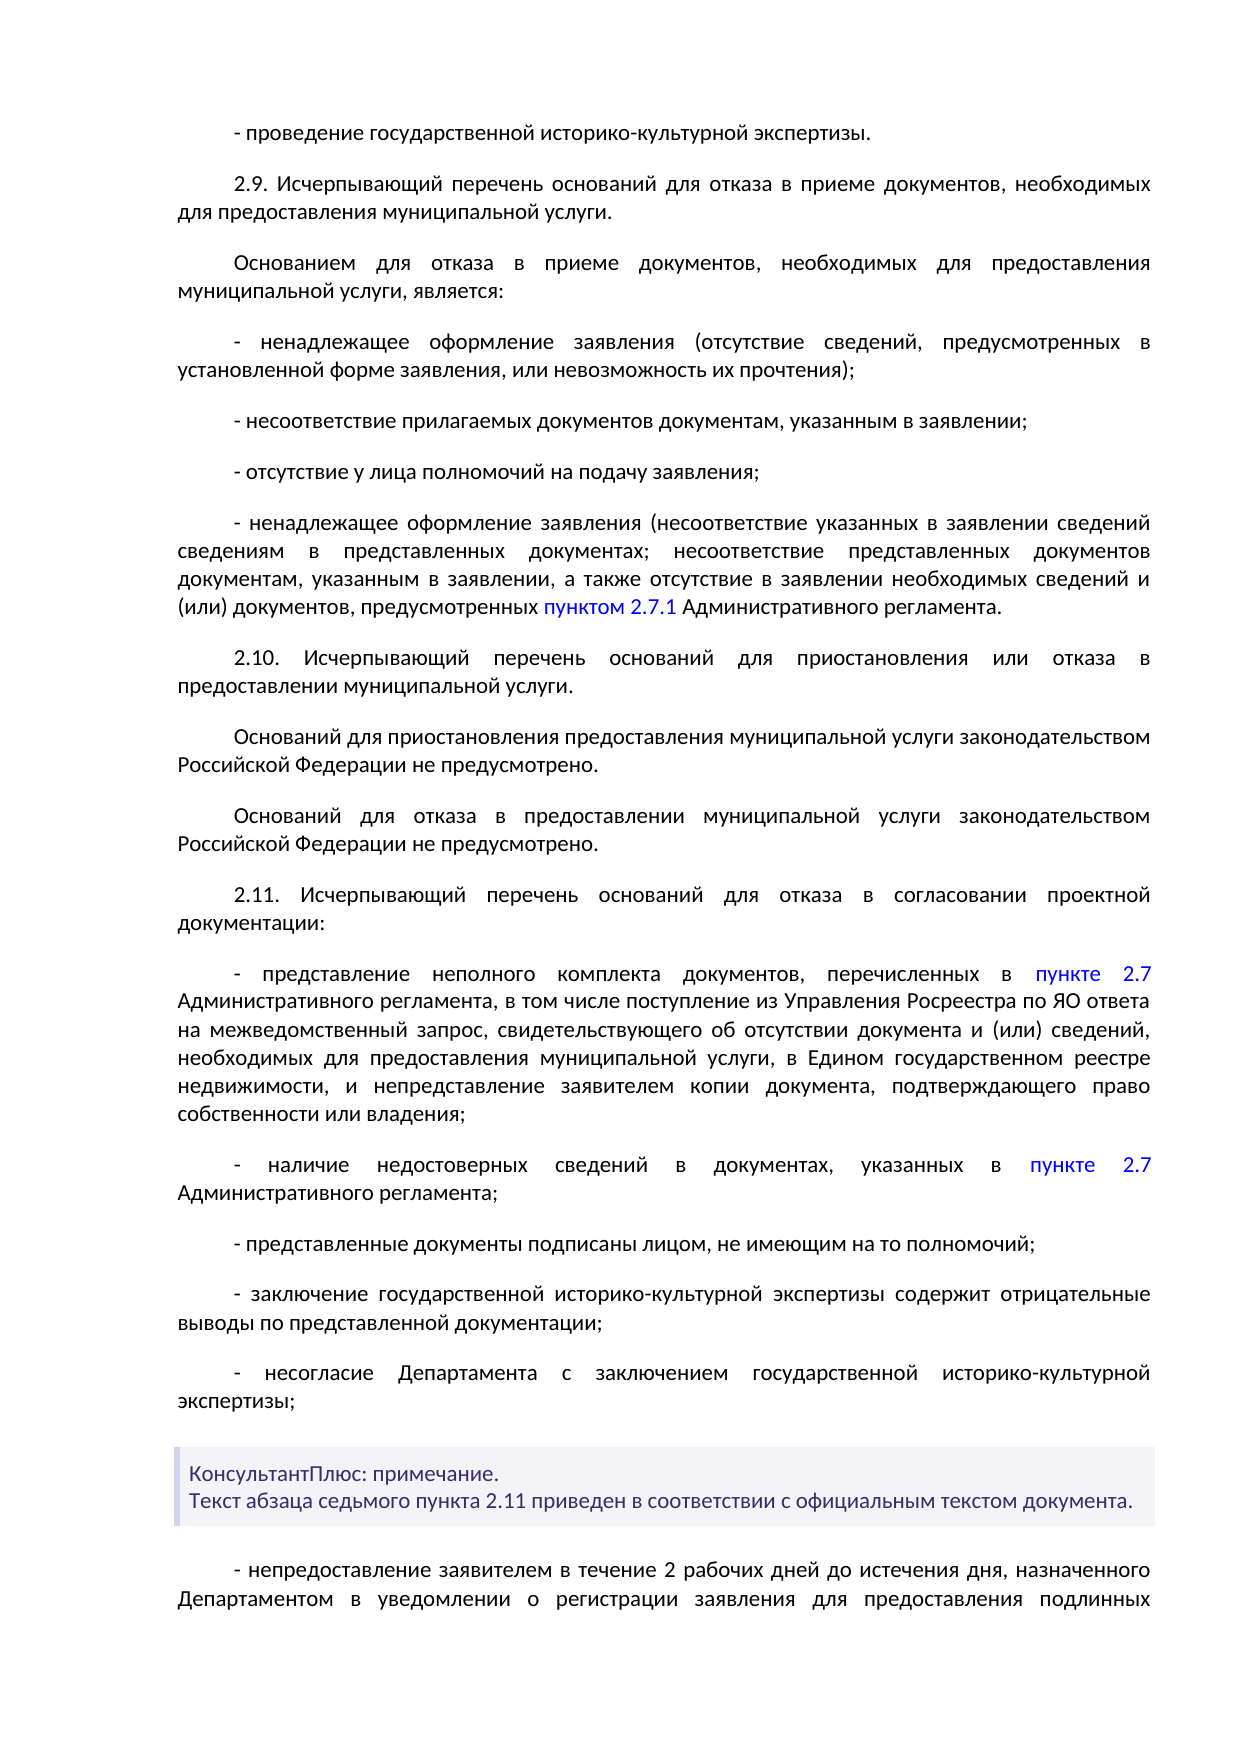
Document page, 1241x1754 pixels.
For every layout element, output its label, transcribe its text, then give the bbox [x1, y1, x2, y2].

text - проведение государственной историко-культурной экспертизы. [177, 118, 1152, 146]
table_header КонсультантПлюс: примечание. Текст абзаца седьмого пункта 2.11 приведен в соответствии с официальным текстом документа. [180, 1447, 1149, 1526]
text - отсутствие у лица полномочий на подачу заявления; [177, 457, 1152, 485]
text Оснований для отказа в предоставлении муниципальной услуги законодательством Российской Федерации не предусмотрено. [177, 801, 1152, 857]
text - заключение государственной историко-культурной экспертизы содержит отрицательные выводы по представленной документации; [177, 1279, 1152, 1336]
text 2.9. Исчерпывающий перечень оснований для отказа в приеме документов, необходимых для предоставления муниципальной услуги. [177, 169, 1152, 225]
text Основанием для отказа в приеме документов, необходимых для предоставления муниципальной услуги, является: [177, 248, 1152, 304]
text Оснований для приостановления предоставления муниципальной услуги законодательством Российской Федерации не предусмотрено. [177, 722, 1152, 778]
text - ненадлежащее оформление заявления (несоответствие указанных в заявлении сведений сведениям в представленных документах; несоответствие представленных документов документам, указанным в заявлении, а также отсутствие в заявлении необходимых сведений и (или) документов, предусмотренных пунктом 2.7.1 Административного регламента. [177, 508, 1152, 620]
text - ненадлежащее оформление заявления (отсутствие сведений, предусмотренных в установленной форме заявления, или невозможность их прочтения); [177, 327, 1152, 383]
text 2.11. Исчерпывающий перечень оснований для отказа в согласовании проектной документации: [177, 880, 1152, 936]
text - представление неполного комплекта документов, перечисленных в пункте 2.7 Административного регламента, в том числе поступление из Управления Росреестра по ЯО ответа на межведомственный запрос, свидетельствующего об отсутствии документа и (или) сведений, необходимых для предоставления муниципальной услуги, в Едином государственном реестре недвижимости, и непредставление заявителем копии документа, подтверждающего право собственности или владения; [177, 959, 1152, 1127]
text - несоответствие прилагаемых документов документам, указанным в заявлении; [177, 406, 1152, 434]
text - несогласие Департамента с заключением государственной историко-культурной экспертизы; [177, 1358, 1152, 1414]
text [177, 1556, 1152, 1612]
text - наличие недостоверных сведений в документах, указанных в пункте 2.7 Административного регламента; [177, 1150, 1152, 1206]
text - представленные документы подписаны лицом, не имеющим на то полномочий; [177, 1229, 1152, 1257]
text 2.10. Исчерпывающий перечень оснований для приостановления или отказа в предоставлении муниципальной услуги. [177, 643, 1152, 699]
